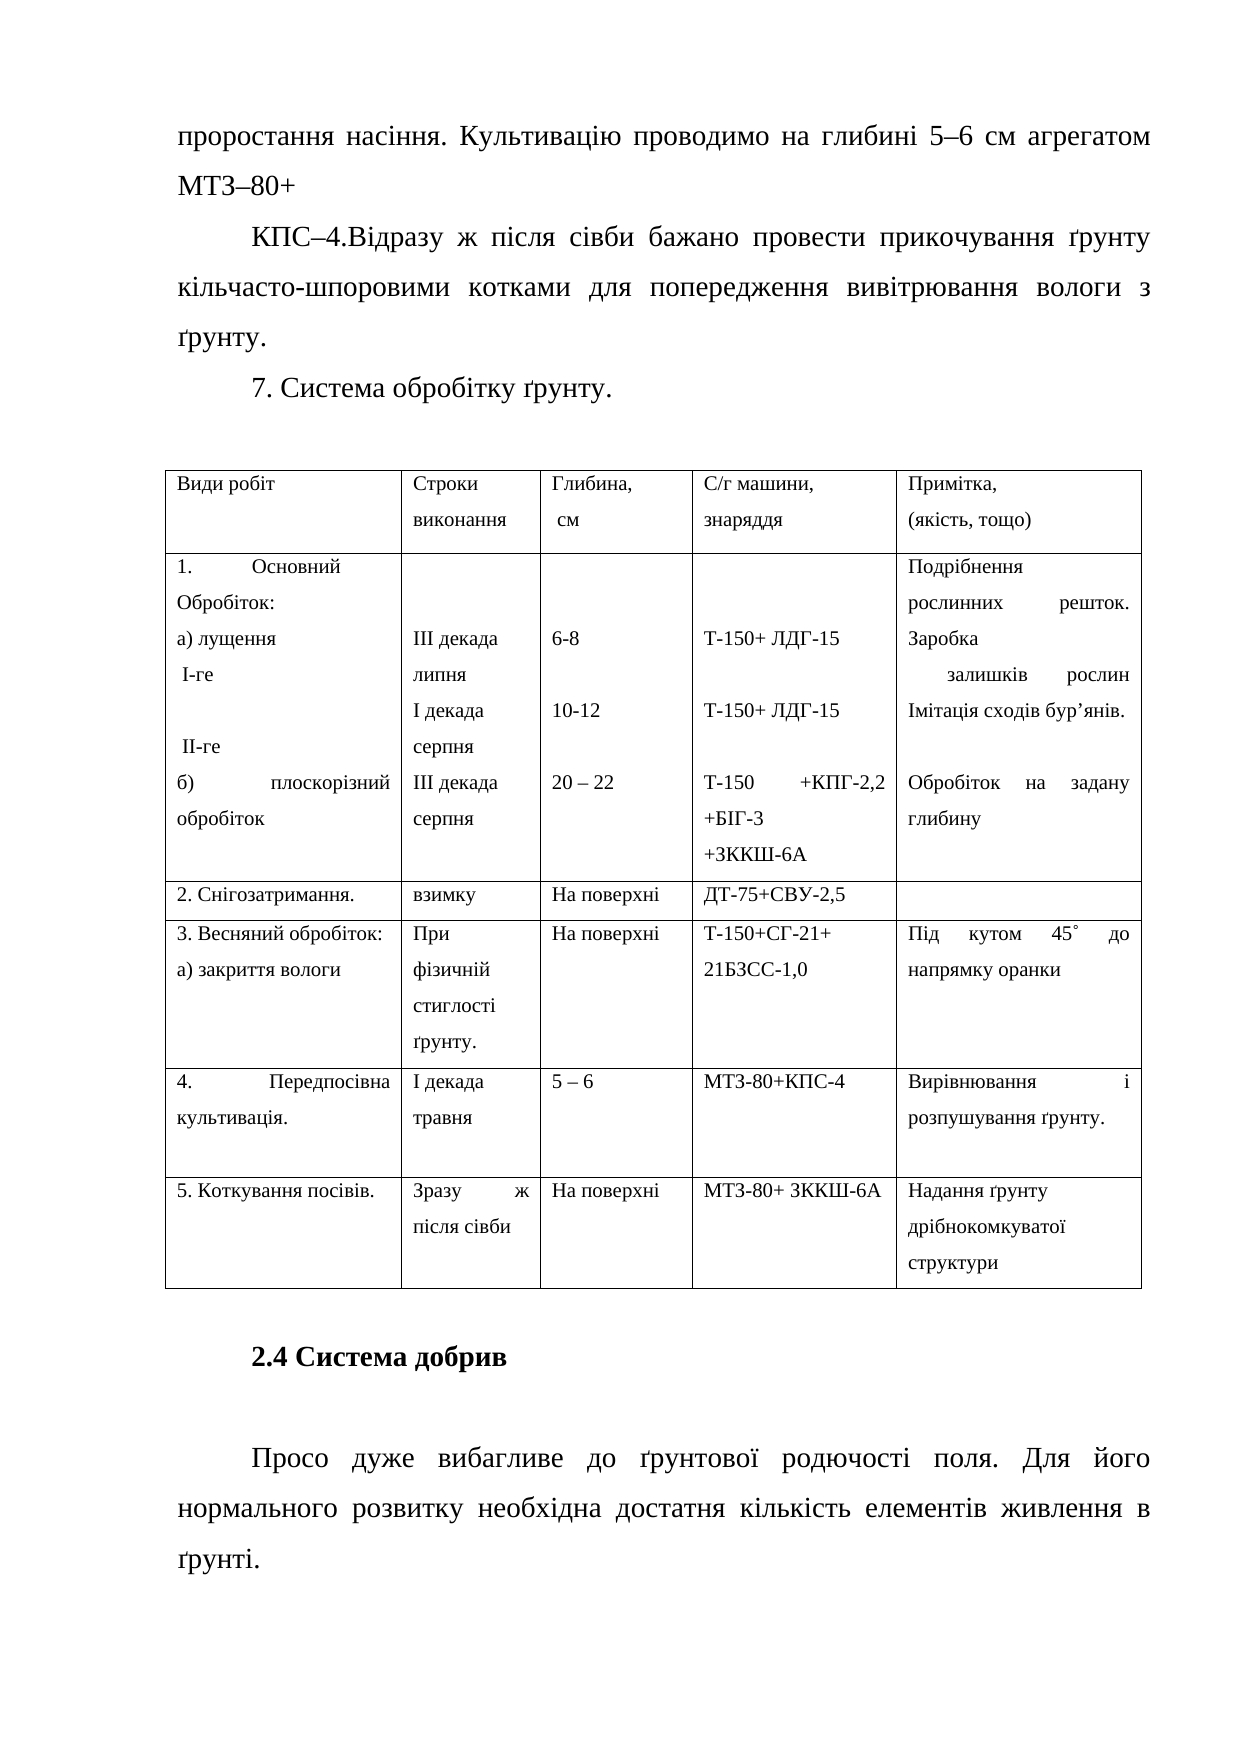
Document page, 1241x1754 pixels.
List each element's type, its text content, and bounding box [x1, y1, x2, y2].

table_cell Вирівнювання і розпушування ґрунту. [897, 1069, 1141, 1177]
table_cell 5. Коткування посівів. [166, 1178, 401, 1288]
text 7. Система обробітку ґрунту. [177, 370, 1152, 403]
table_header Строки виконання [402, 471, 540, 553]
table_header С/г машини, знаряддя [693, 471, 896, 553]
table_header Глибина, см [541, 471, 692, 553]
text КПС–4.Відразу ж після сівби бажано провести прикочування ґрунту кільчасто-шпоровими котками для попередження вивітрювання вологи з ґрунту. [177, 219, 1152, 353]
table_cell 4. Передпосівна культивація. [166, 1069, 401, 1177]
table_cell Надання ґрунту дрібнокомкуватої структури [897, 1178, 1141, 1288]
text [177, 118, 1152, 202]
table_header Види робіт [166, 471, 401, 553]
table_cell Подрібнення рослинних решток. Заробка залишків рослин Імітація сходів бур’янів. Обробіток на задану глибину [897, 554, 1141, 881]
table_cell Т-150+СГ-21+ 21БЗСС-1,0 [693, 921, 896, 1068]
table_cell МТЗ-80+КПС-4 [693, 1069, 896, 1177]
text Просо дуже вибагливе до ґрунтової родючості поля. Для його нормального розвитку необхідна достатня кількість елементів живлення в ґрунті. [177, 1440, 1152, 1574]
table_cell Під кутом 45˚ до напрямку оранки [897, 921, 1141, 1068]
table_cell 5 – 6 [541, 1069, 692, 1177]
table_header Примітка, (якість, тощо) [897, 471, 1141, 553]
text 2.4 Система добрив [177, 1339, 1152, 1373]
table_cell Основний Обробіток: а) лущення I-ге II-ге б) плоскорізний обробіток [166, 554, 401, 881]
table_cell [897, 882, 1141, 920]
table_cell На поверхні [541, 1178, 692, 1288]
table_cell При фізичній стиглості ґрунту. [402, 921, 540, 1068]
table_cell I декада травня [402, 1069, 540, 1177]
table_cell На поверхні [541, 921, 692, 1068]
table_cell ДТ-75+СВУ-2,5 [693, 882, 896, 920]
table_cell Зразу ж після сівби [402, 1178, 540, 1288]
table_cell III декада липня I декада серпня III декада серпня [402, 554, 540, 881]
table_cell 2. Снігозатримання. [166, 882, 401, 920]
table_cell 6-8 10-12 20 – 22 [541, 554, 692, 881]
table_cell взимку [402, 882, 540, 920]
table_cell На поверхні [541, 882, 692, 920]
table_cell Т-150+ ЛДГ-15 Т-150+ ЛДГ-15 Т-150 +КПГ-2,2 +БІГ-3 +ЗККШ-6А [693, 554, 896, 881]
table_cell МТЗ-80+ ЗККШ-6А [693, 1178, 896, 1288]
table_cell 3. Весняний обробіток: а) закриття вологи [166, 921, 401, 1068]
